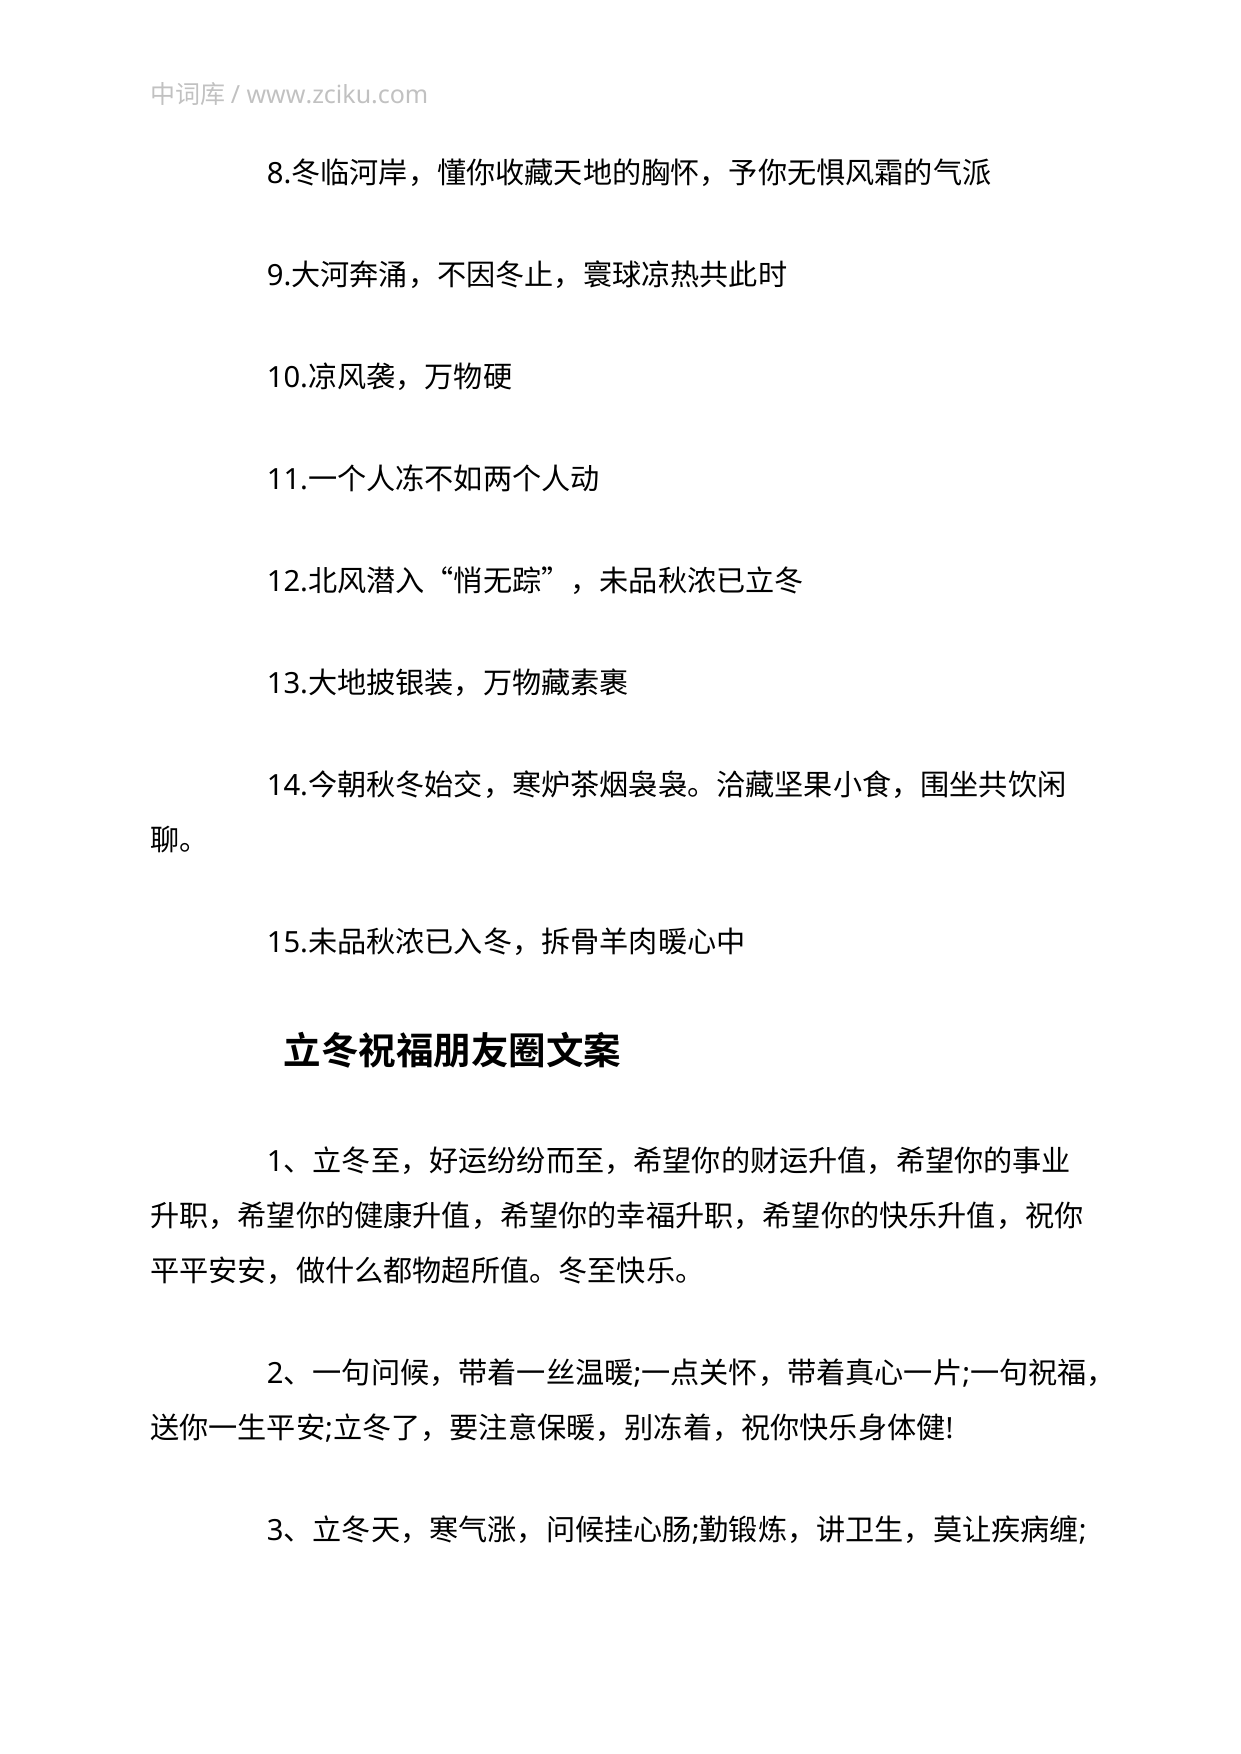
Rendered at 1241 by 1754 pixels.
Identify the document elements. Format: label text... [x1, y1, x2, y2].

text 立冬祝福朋友圈文案 [150, 1021, 1090, 1075]
text 8.冬临河岸，懂你收藏天地的胸怀，予你无惧风霜的气派 [150, 150, 1090, 192]
text 10.凉风袭，万物硬 [150, 354, 1090, 396]
text 12.北风潜入“悄无踪”，未品秋浓已立冬 [150, 558, 1090, 600]
text 1、立冬至，好运纷纷而至，希望你的财运升值，希望你的事业升职，希望你的健康升值，希望你的幸福升职，希望你的快乐升值，祝你平平安安，做什么都物超所值。冬至快乐。 [150, 1138, 1090, 1290]
text 11.一个人冻不如两个人动 [150, 456, 1090, 498]
text 14.今朝秋冬始交，寒炉茶烟袅袅。洽藏坚果小食，围坐共饮闲聊。 [150, 762, 1090, 859]
text 15.未品秋浓已入冬，拆骨羊肉暖心中 [150, 919, 1090, 961]
text 9.大河奔涌，不因冬止，寰球凉热共此时 [150, 252, 1090, 294]
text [150, 1507, 1090, 1549]
text 13.大地披银装，万物藏素裹 [150, 660, 1090, 702]
text 2、一句问候，带着一丝温暖;一点关怀，带着真心一片;一句祝福，送你一生平安;立冬了，要注意保暖，别冻着，祝你快乐身体健! [150, 1350, 1090, 1447]
